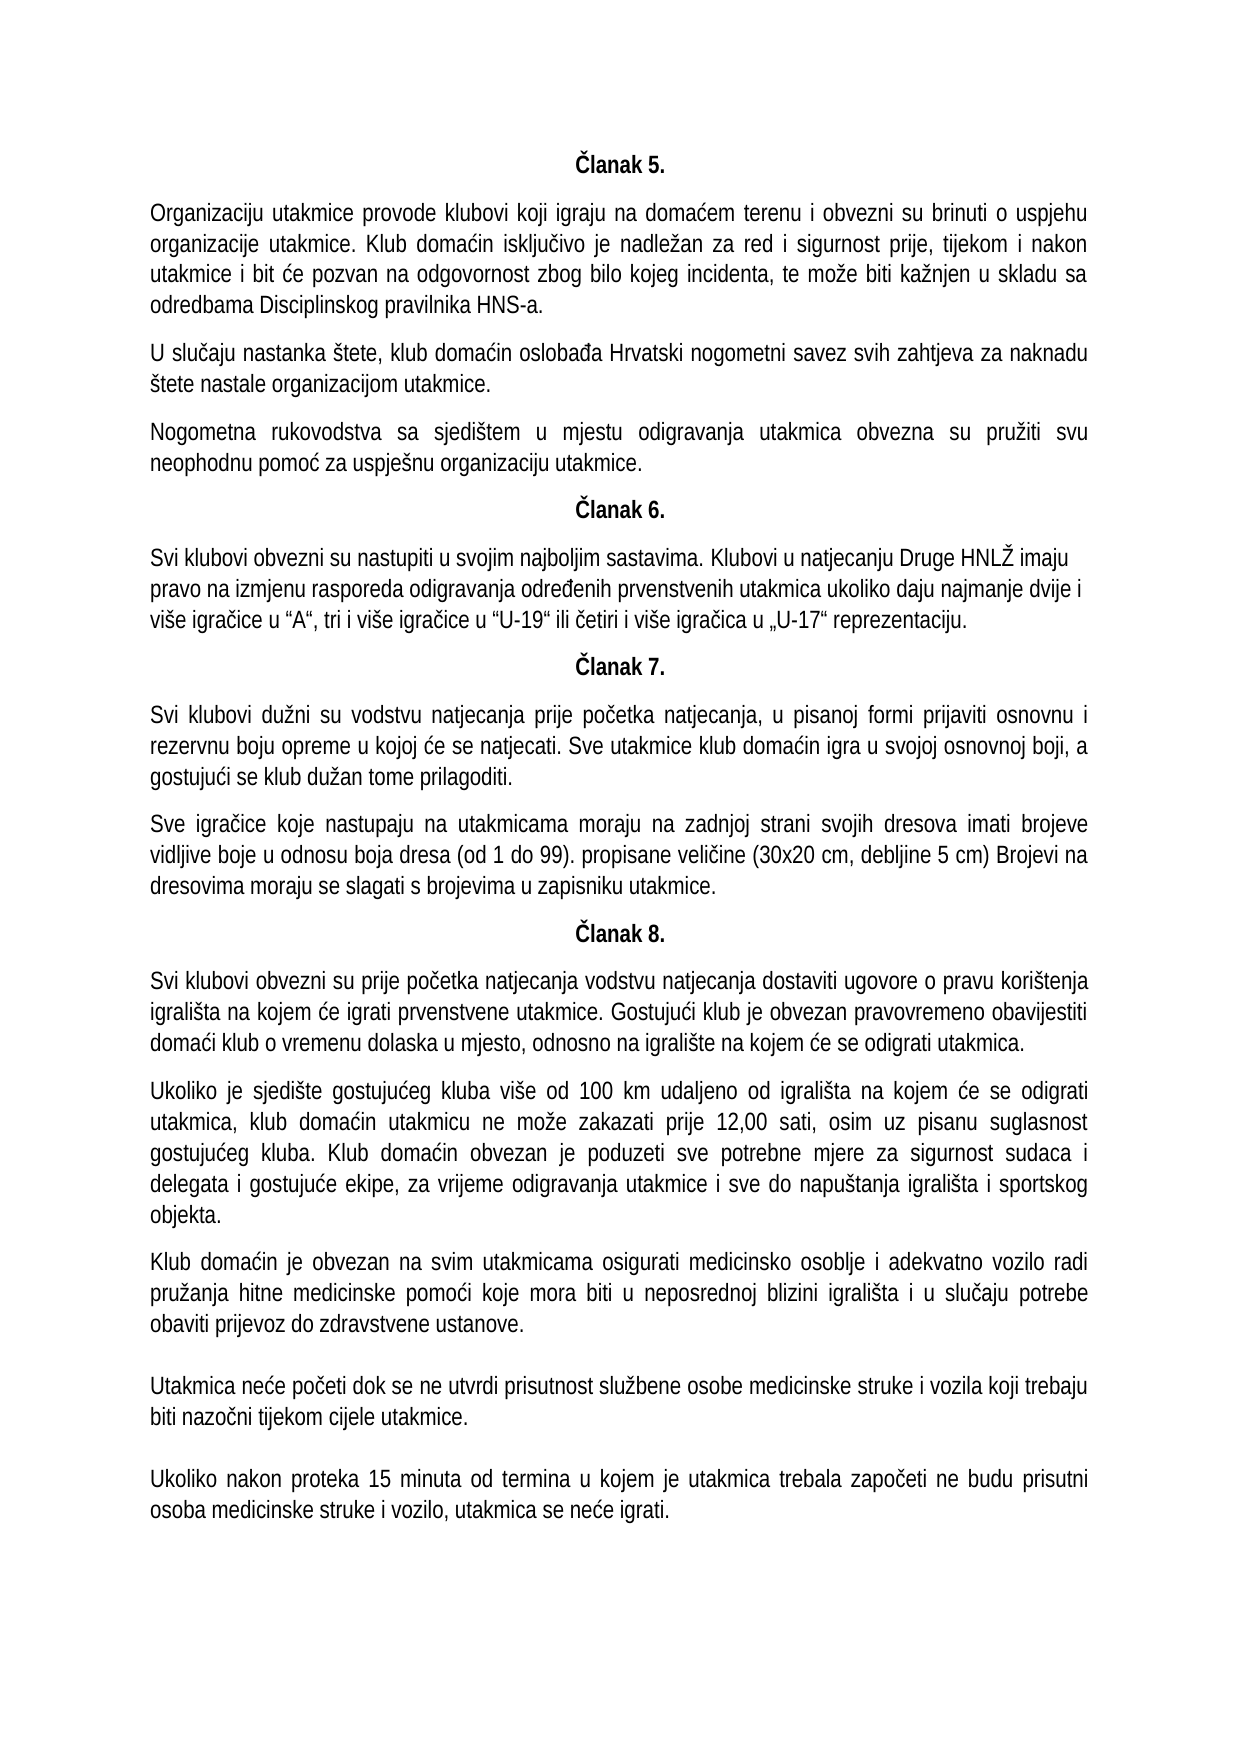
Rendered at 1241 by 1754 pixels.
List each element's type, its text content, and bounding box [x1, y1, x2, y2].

text Svi klubovi obvezni su prije početka natjecanja vodstvu natjecanja dostaviti ugovore o pravu korištenja igrališta na kojem će igrati prvenstvene utakmice. Gostujući klub je obvezan pravovremeno obavijestiti domaći klub o vremenu dolaska u mjesto, odnosno na igralište na kojem će se odigrati utakmica. [150, 966, 1090, 1057]
text Sve igračice koje nastupaju na utakmicama moraju na zadnjoj strani svojih dresova imati brojeve vidljive boje u odnosu boja dresa (od 1 do 99). propisane veličine (30x20 cm, debljine 5 cm) Brojevi na dresovima moraju se slagati s brojevima u zapisniku utakmice. [150, 809, 1090, 900]
text Svi klubovi dužni su vodstvu natjecanja prije početka natjecanja, u pisanoj formi prijaviti osnovnu i rezervnu boju opreme u kojoj će se natjecati. Sve utakmice klub domaćin igra u svojoj osnovnoj boji, a gostujući se klub dužan tome prilagoditi. [150, 700, 1090, 790]
text Klub domaćin je obvezan na svim utakmicama osigurati medicinsko osoblje i adekvatno vozilo radi pružanja hitne medicinske pomoći koje mora biti u neposrednoj blizini igrališta i u slučaju potrebe obaviti prijevoz do zdravstvene ustanove. [150, 1247, 1090, 1338]
text Nogometna rukovodstva sa sjedištem u mjestu odigravanja utakmica obvezna su pružiti svu neophodnu pomoć za uspješnu organizaciju utakmice. [150, 417, 1090, 476]
text Ukoliko nakon proteka 15 minuta od termina u kojem je utakmica trebala započeti ne budu prisutni osoba medicinske struke i vozilo, utakmica se neće igrati. [150, 1464, 1090, 1523]
text Svi klubovi obvezni su nastupiti u svojim najboljim sastavima. Klubovi u natjecanju Druge HNLŽ imaju pravo na izmjenu rasporeda odigravanja određenih prvenstvenih utakmica ukoliko daju najmanje dvije i više igračice u “A“, tri i više igračice u “U-19“ ili četiri i više igračica u „U-17“ reprezentaciju. [150, 543, 1090, 633]
text Utakmica neće početi dok se ne utvrdi prisutnost službene osobe medicinske struke i vozila koji trebaju biti nazočni tijekom cijele utakmice. [150, 1371, 1090, 1431]
text Članak 7. [150, 652, 1090, 681]
text Organizaciju utakmice provode klubovi koji igraju na domaćem terenu i obvezni su brinuti o uspjehu organizacije utakmice. Klub domaćin isključivo je nadležan za red i sigurnost prije, tijekom i nakon utakmice i bit će pozvan na odgovornost zbog bilo kojeg incidenta, te može biti kažnjen u skladu sa odredbama Disciplinskog pravilnika HNS-a. [150, 198, 1090, 319]
text Ukoliko je sjedište gostujućeg kluba više od 100 km udaljeno od igrališta na kojem će se odigrati utakmica, klub domaćin utakmicu ne može zakazati prije 12,00 sati, osim uz pisanu suglasnost gostujućeg kluba. Klub domaćin obvezan je poduzeti sve potrebne mjere za sigurnost sudaca i delegata i gostujuće ekipe, za vrijeme odigravanja utakmice i sve do napuštanja igrališta i sportskog objekta. [150, 1076, 1090, 1228]
text Članak 5. [150, 150, 1090, 179]
text Članak 6. [150, 495, 1090, 524]
text U slučaju nastanka štete, klub domaćin oslobađa Hrvatski nogometni savez svih zahtjeva za naknadu štete nastale organizacijom utakmice. [150, 338, 1090, 398]
text Članak 8. [150, 919, 1090, 947]
